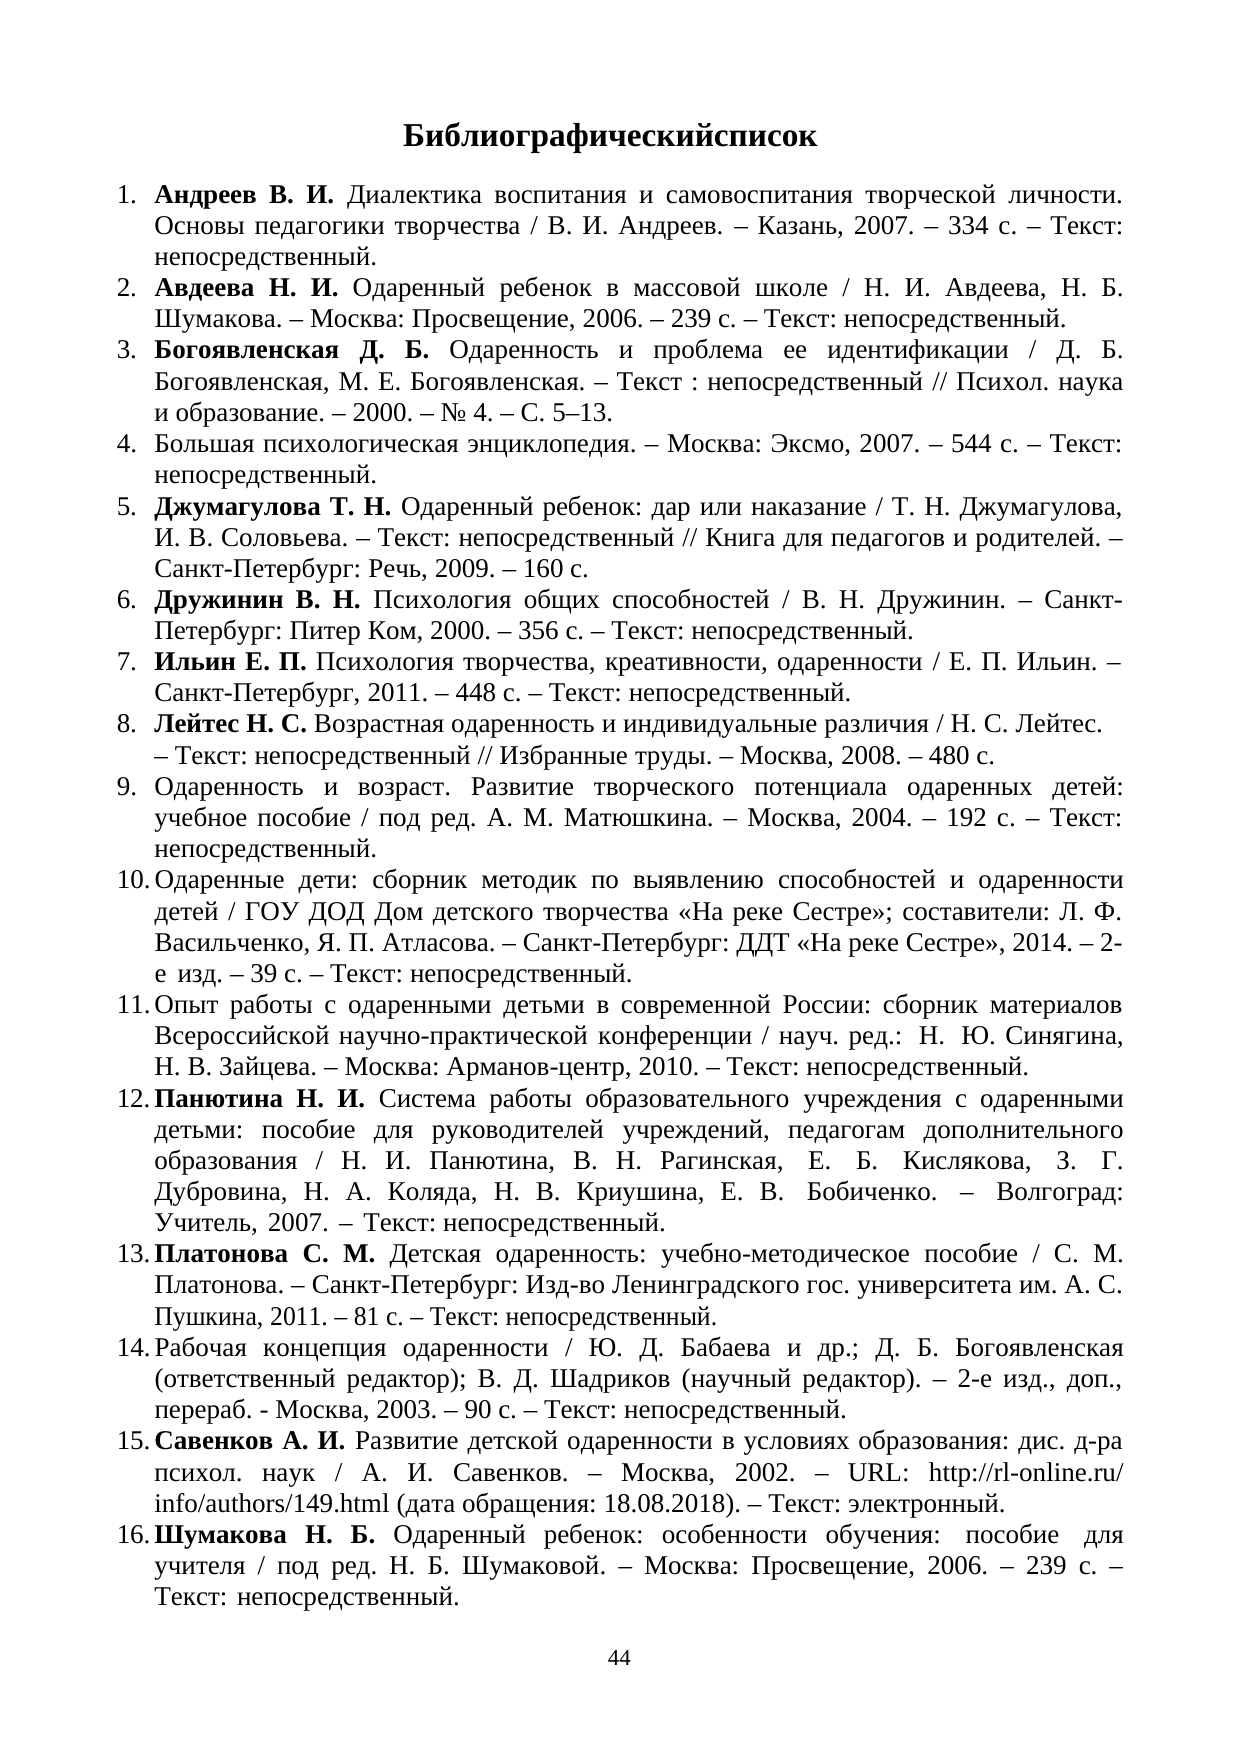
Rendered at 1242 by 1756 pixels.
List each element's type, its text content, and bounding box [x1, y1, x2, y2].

list Савенков А. И. Развитие детской одаренности в условиях образования: дис. д-ра психол. наук / А. И. Савенков. – Москва, 2002. – URL: http://rl-online.ru/ info/authors/149.html (дата обращения: 18.08.2018). – Текст: электронный. [117, 1424, 1124, 1518]
list Платонова С. М. Детская одаренность: учебно-методическое пособие / С. М. Платонова. – Санкт-Петербург: Изд-во Ленинградского гос. университета им. А. С. Пушкина, 2011. – 81 с. – Текст: непосредственный. [117, 1237, 1124, 1331]
list Лейтес Н. С. Возрастная одаренность и индивидуальные различия / Н. С. Лейтес. [117, 708, 1227, 739]
list Панютина Н. И. Система работы образовательного учреждения с одаренными детьми: пособие для руководителей учреждений, педагогам дополнительного образования / Н. И. Панютина, В. Н. Рагинская, Е. Б. Кислякова, З. Г. Дубровина, Н. А. Коляда, Н. В. Криушина, Е. В. Бобиченко. – Волгоград: Учитель, 2007. – Текст: непосредственный. [117, 1082, 1124, 1237]
list Одаренность и возраст. Развитие творческого потенциала одаренных детей: учебное пособие / под ред. А. М. Матюшкина. – Москва, 2004. – 192 с. – Текст: непосредственный. [117, 770, 1124, 863]
subtitle Библиографическийсписок [222, 116, 998, 154]
list Шумакова Н. Б. Одаренный ребенок: особенности обучения: пособие для учителя / под ред. Н. Б. Шумаковой. – Москва: Просвещение, 2006. – 239 с. – Текст: непосредственный. [117, 1518, 1124, 1611]
list Богоявленская Д. Б. Одаренность и проблема ее идентификации / Д. Б. Богоявленская, М. Е. Богоявленская. – Текст : непосредственный // Психол. наука и образование. – 2000. – № 4. – С. 5–13. [117, 334, 1124, 427]
text – Текст: непосредственный // Избранные труды. – Москва, 2008. – 480 с. [154, 739, 1227, 770]
list Большая психологическая энциклопедия. – Москва: Эксмо, 2007. – 544 с. – Текст: непосредственный. [117, 427, 1124, 489]
list Одаренные дети: сборник методик по выявлению способностей и одаренности детей / ГОУ ДОД Дом детского творчества «На реке Сестре»; составители: Л. Ф. Васильченко, Я. П. Атласова. – Санкт-Петербург: ДДТ «На реке Сестре», 2014. – 2- е изд. – 39 с. – Текст: непосредственный. [117, 864, 1124, 988]
list Авдеева Н. И. Одаренный ребенок в массовой школе / Н. И. Авдеева, Н. Б. Шумакова. – Москва: Просвещение, 2006. – 239 с. – Текст: непосредственный. [117, 271, 1124, 334]
list Джумагулова Т. Н. Одаренный ребенок: дар или наказание / Т. Н. Джумагулова, И. В. Соловьева. – Текст: непосредственный // Книга для педагогов и родителей. – Санкт-Петербург: Речь, 2009. – 160 с. [117, 489, 1124, 583]
list Рабочая концепция одаренности / Ю. Д. Бабаева и др.; Д. Б. Богоявленская (ответственный редактор); В. Д. Шадриков (научный редактор). – 2-е изд., доп., перераб. - Москва, 2003. – 90 с. – Текст: непосредственный. [117, 1331, 1124, 1424]
list Ильин Е. П. Психология творчества, креативности, одаренности / Е. П. Ильин. – [117, 645, 1227, 676]
list Опыт работы с одаренными детьми в современной России: сборник материалов Всероссийской научно-практической конференции / науч. ред.: Н. Ю. Синягина, Н. В. Зайцева. – Москва: Арманов-центр, 2010. – Текст: непосредственный. [117, 988, 1124, 1082]
list Андреев В. И. Диалектика воспитания и самовоспитания творческой личности. Основы педагогики творчества / В. И. Андреев. – Казань, 2007. – 334 с. – Текст: непосредственный. [117, 178, 1124, 271]
list Дружинин В. Н. Психология общих способностей / В. Н. Дружинин. – Санкт- Петербург: Питер Ком, 2000. – 356 с. – Текст: непосредственный. [117, 583, 1124, 645]
text Санкт-Петербург, 2011. – 448 с. – Текст: непосредственный. [154, 676, 1227, 707]
